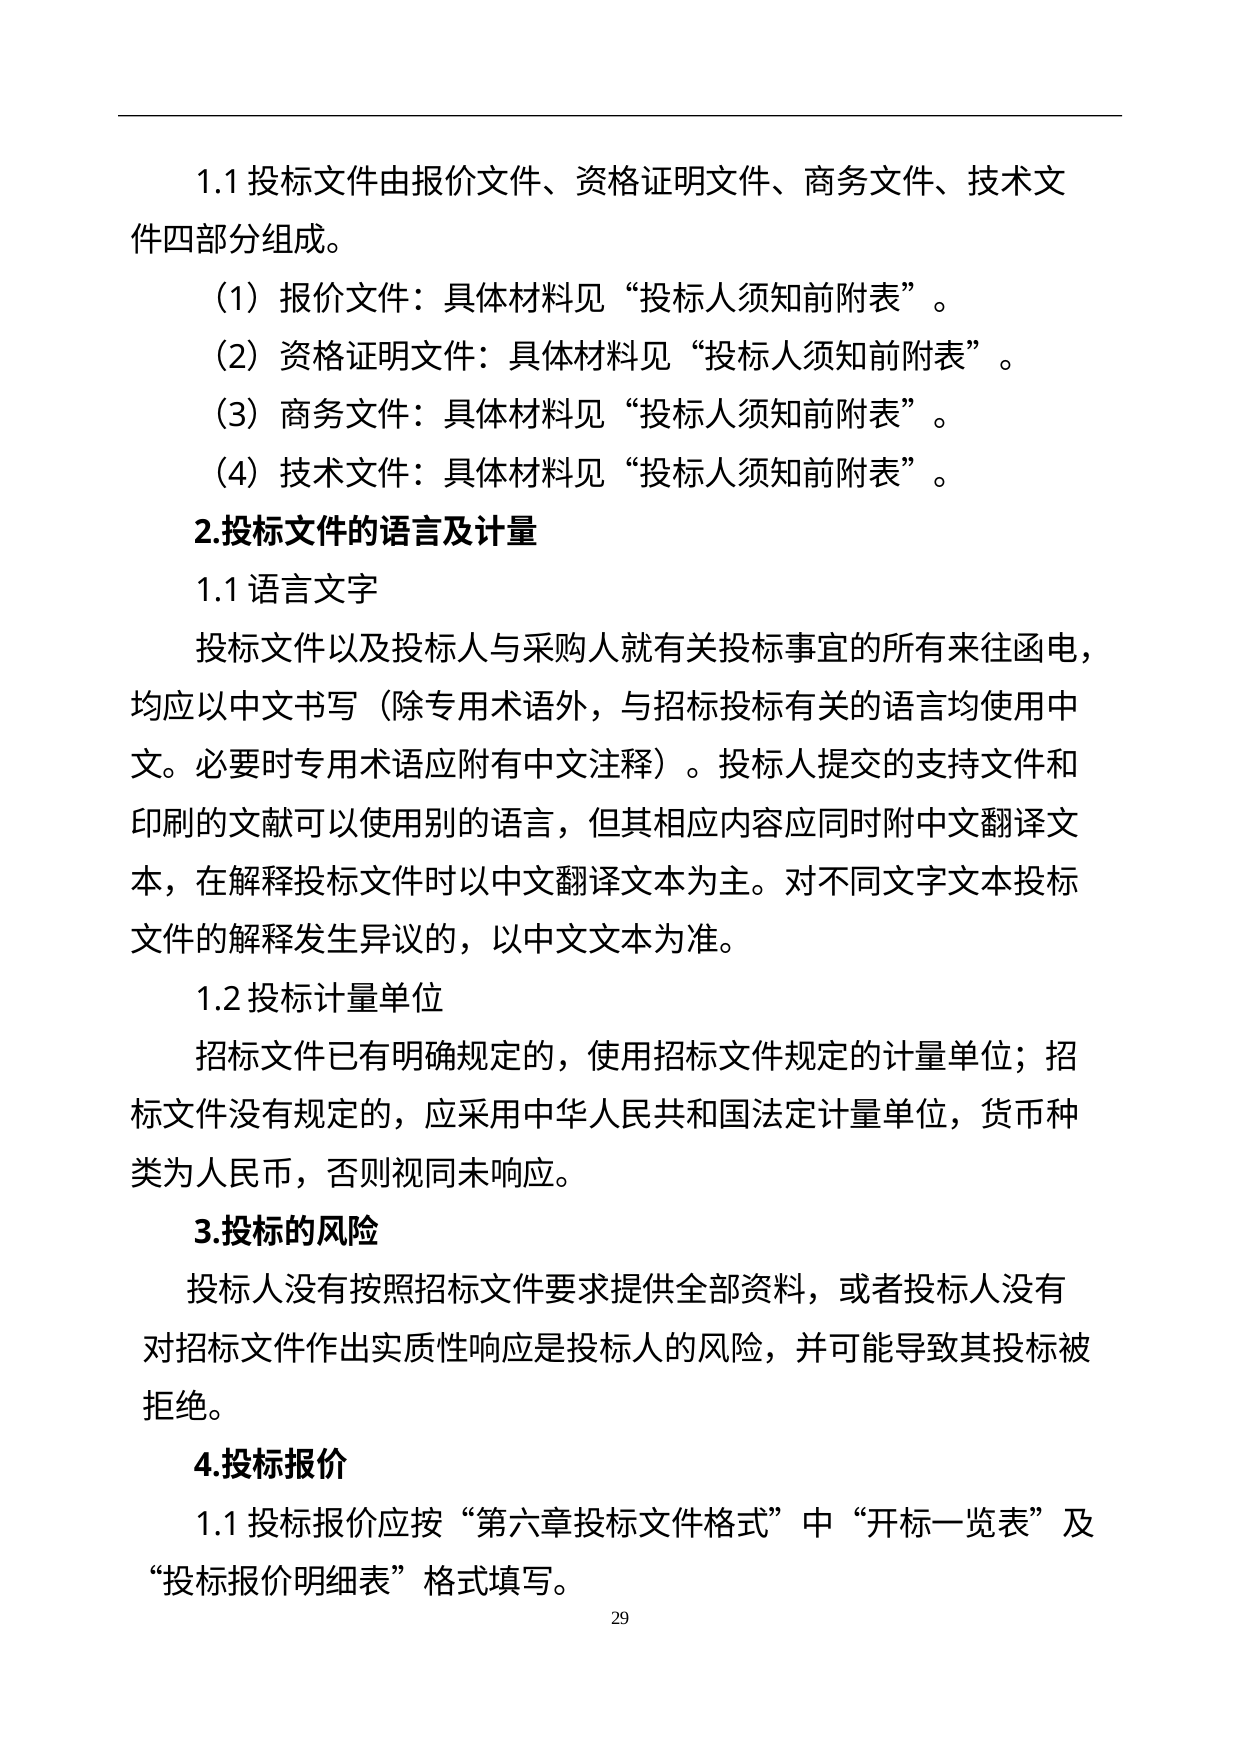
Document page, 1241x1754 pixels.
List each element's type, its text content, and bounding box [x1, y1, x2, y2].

list （3）商务文件：具体材料见“投标人须知前附表”。 [130, 380, 1098, 438]
list （4）技术文件：具体材料见“投标人须知前附表”。 [130, 438, 1098, 497]
list 1.1投标文件由报价文件、资格证明文件、商务文件、技术文件四部分组成。 [130, 147, 1098, 263]
list 1.2投标计量单位 [130, 963, 1098, 1022]
subtitle 4.投标报价 [130, 1430, 1098, 1488]
subtitle 3.投标的风险 [130, 1197, 1098, 1255]
list （1）报价文件：具体材料见“投标人须知前附表”。 [130, 263, 1098, 322]
list （2）资格证明文件：具体材料见“投标人须知前附表”。 [130, 322, 1098, 380]
list 1.1语言文字 [130, 555, 1098, 613]
subtitle 2.投标文件的语言及计量 [130, 497, 1098, 555]
list 投标文件以及投标人与采购人就有关投标事宜的所有来往函电，均应以中文书写（除专用术语外，与招标投标有关的语言均使用中文。必要时专用术语应附有中文注释）。投标人提交的支持文件和印刷的文献可以使用别的语言，但其相应内容应同时附中文翻译文本，在解释投标文件时以中文翻译文本为主。对不同文字文本投标文件的解释发生异议的，以中文文本为准。 [130, 613, 1098, 963]
text 投标人没有按照招标文件要求提供全部资料，或者投标人没有对招标文件作出实质性响应是投标人的风险，并可能导致其投标被拒绝。 [142, 1255, 1098, 1430]
list 招标文件已有明确规定的，使用招标文件规定的计量单位；招标文件没有规定的，应采用中华人民共和国法定计量单位，货币种类为人民币，否则视同未响应。 [130, 1022, 1098, 1197]
list 1.1投标报价应按“第六章投标文件格式”中“开标一览表”及“投标报价明细表”格式填写。 [130, 1488, 1098, 1605]
